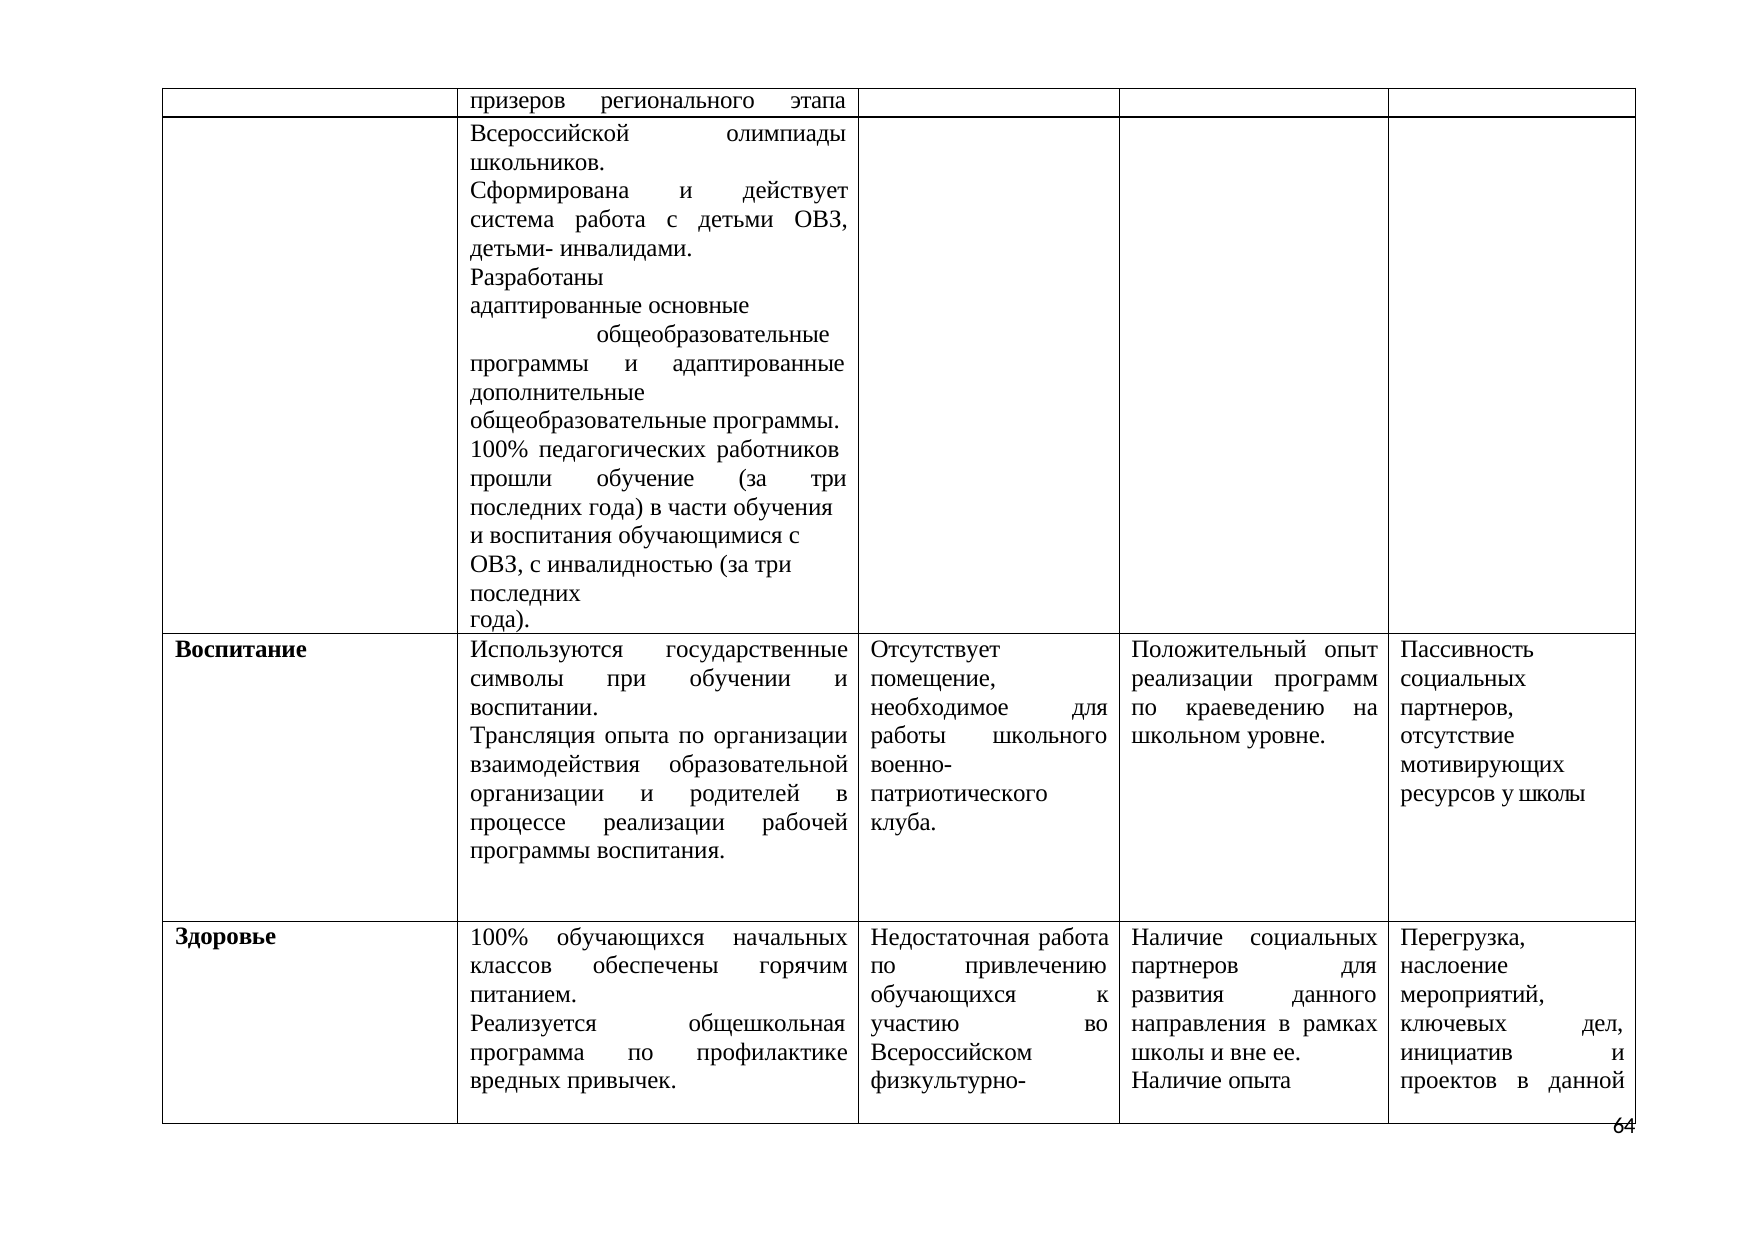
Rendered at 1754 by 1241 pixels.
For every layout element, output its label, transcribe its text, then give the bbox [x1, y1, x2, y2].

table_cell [458, 922, 858, 1123]
table_cell [1389, 89, 1635, 116]
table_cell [1389, 922, 1635, 1123]
table_header Всероссийской олимпиады школьников. Сформирована и действует система работа с детьми ОВЗ, детьми- инвалидами. Разработаны адаптированные основные общеобразовательные программы и адаптированные дополнительные общеобразовательные программы. 100% педагогических работников прошли обучение (за три последних года) в части обучения и воспитания обучающимися с ОВЗ, с инвалидностью (за три последних года). [458, 118, 858, 633]
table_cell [859, 922, 1119, 1123]
table_header [163, 118, 457, 633]
table_header [859, 118, 1119, 633]
table_cell Отсутствует помещение, необходимое для работы школьного военно- патриотического клуба. [859, 634, 1119, 921]
table_header [1120, 118, 1388, 633]
table_cell Используются государственные символы при обучении и воспитании. Трансляция опыта по организации взаимодействия образовательной организации и родителей в процессе реализации рабочей программы воспитания. [458, 634, 858, 921]
table_cell Воспитание [163, 634, 457, 921]
table_header [1389, 118, 1635, 633]
table_cell [163, 89, 457, 116]
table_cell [1120, 922, 1388, 1123]
table_cell [859, 89, 1119, 116]
table_cell призеров регионального этапа [458, 89, 858, 116]
table_cell Здоровье [163, 922, 457, 1123]
table_cell Пассивность социальных партнеров, отсутствие мотивирующих ресурсов у школы [1389, 634, 1635, 921]
table_cell [1120, 89, 1388, 116]
table_cell Положительный опыт реализации программ по краеведению на школьном уровне. [1120, 634, 1388, 921]
